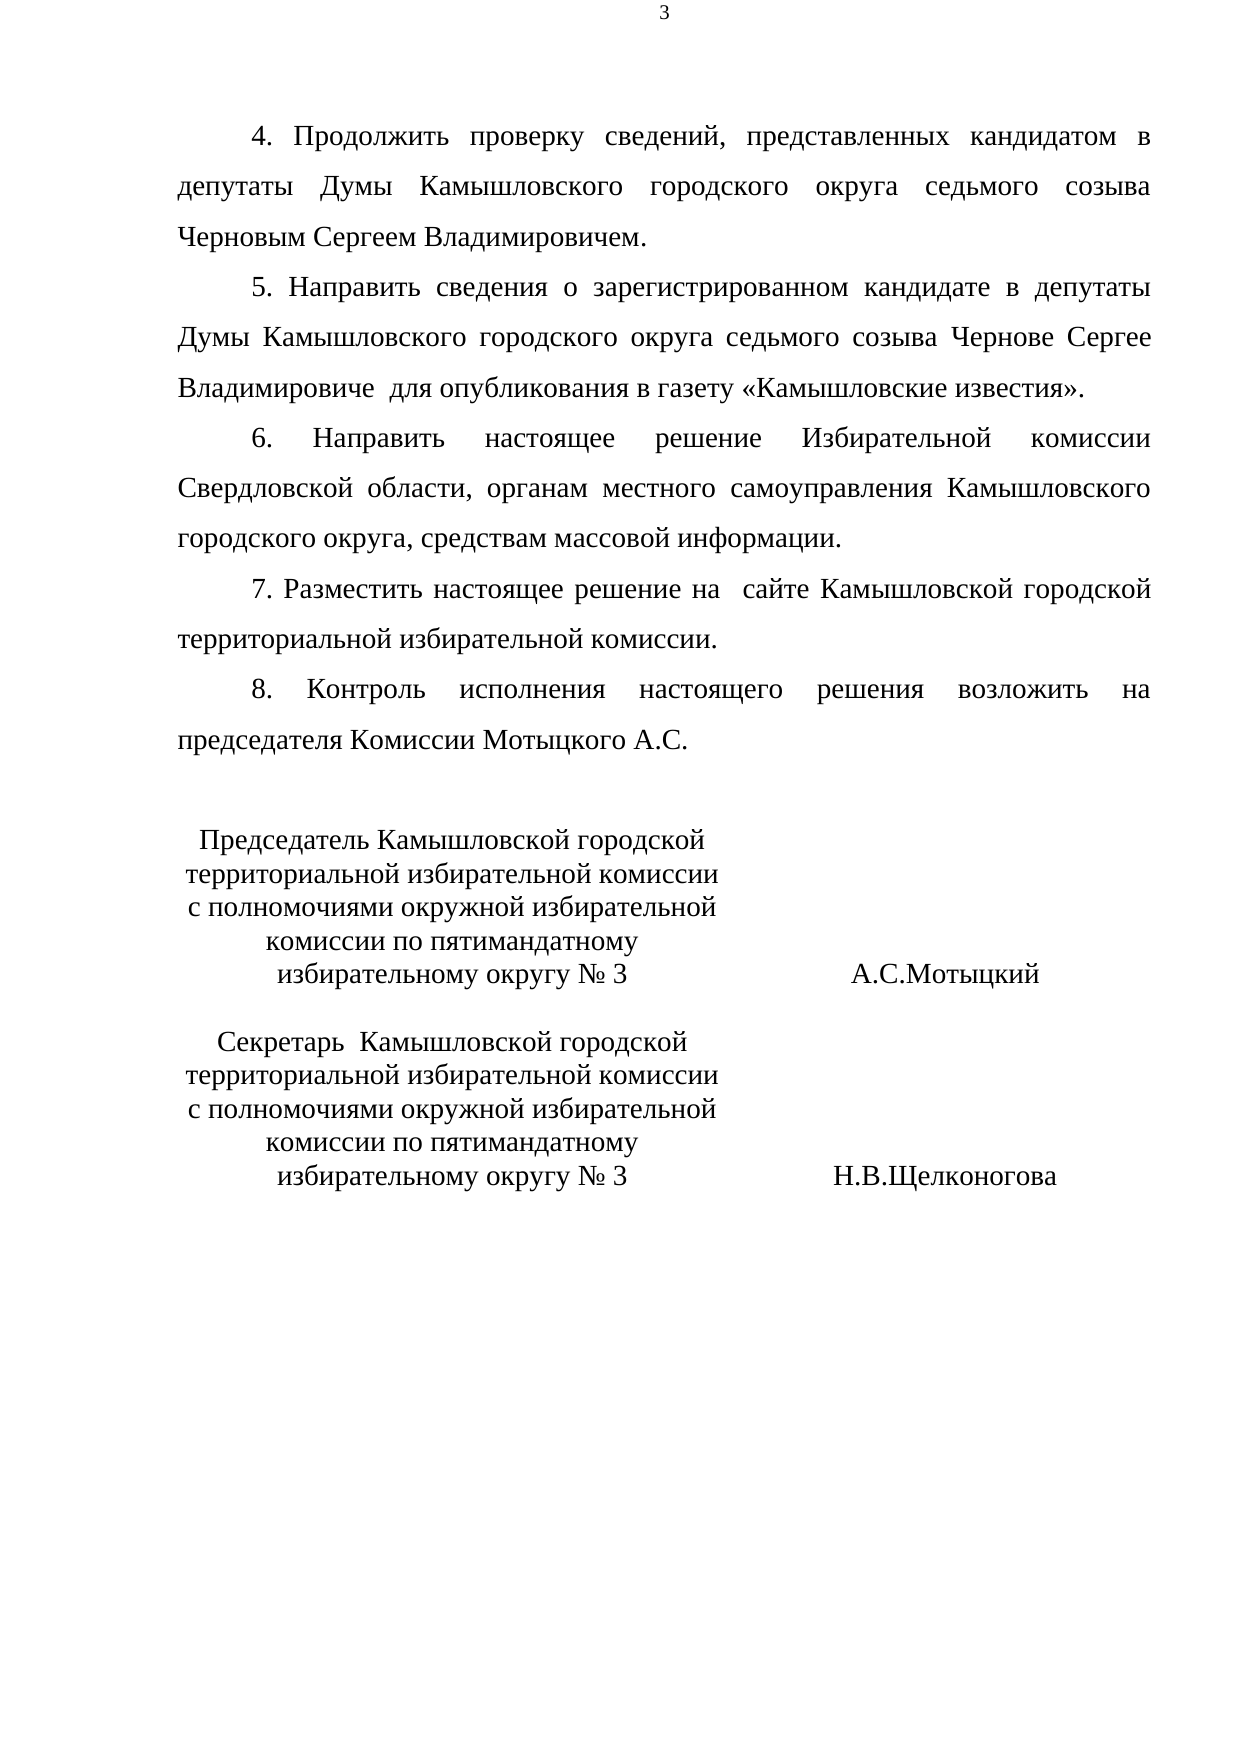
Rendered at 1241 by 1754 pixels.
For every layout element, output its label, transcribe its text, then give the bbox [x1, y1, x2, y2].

table_header А.С.Мотыцкий [738, 823, 1152, 990]
text 8. Контроль исполнения настоящего решения возложить на председателя Комиссии Мотыцкого А.С. [177, 672, 1152, 755]
table_cell Н.В.Щелконогова [738, 990, 1152, 1191]
table_cell Секретарь Камышловской городской территориальной избирательной комиссии с полномочиями окружной избирательной комиссии по пятимандатному избирательному округу № 3 [166, 990, 738, 1191]
text 6. Направить настоящее решение Избирательной комиссии Свердловской области, органам местного самоуправления Камышловского городского округа, средствам массовой информации. [177, 420, 1152, 554]
text 5. Направить сведения о зарегистрированном кандидате в депутаты Думы Камышловского городского округа седьмого созыва Чернове Сергее Владимировиче для опубликования в газету «Камышловские известия». [177, 269, 1152, 403]
table_header Председатель Камышловской городской территориальной избирательной комиссии с полномочиями окружной избирательной комиссии по пятимандатному избирательному округу № 3 [166, 823, 738, 990]
text 7. Разместить настоящее решение на сайте Камышловской городской территориальной избирательной комиссии. [177, 571, 1152, 655]
text 4. Продолжить проверку сведений, представленных кандидатом в депутаты Думы Камышловского городского округа седьмого созыва Черновым Сергеем Владимировичем. [177, 118, 1152, 252]
